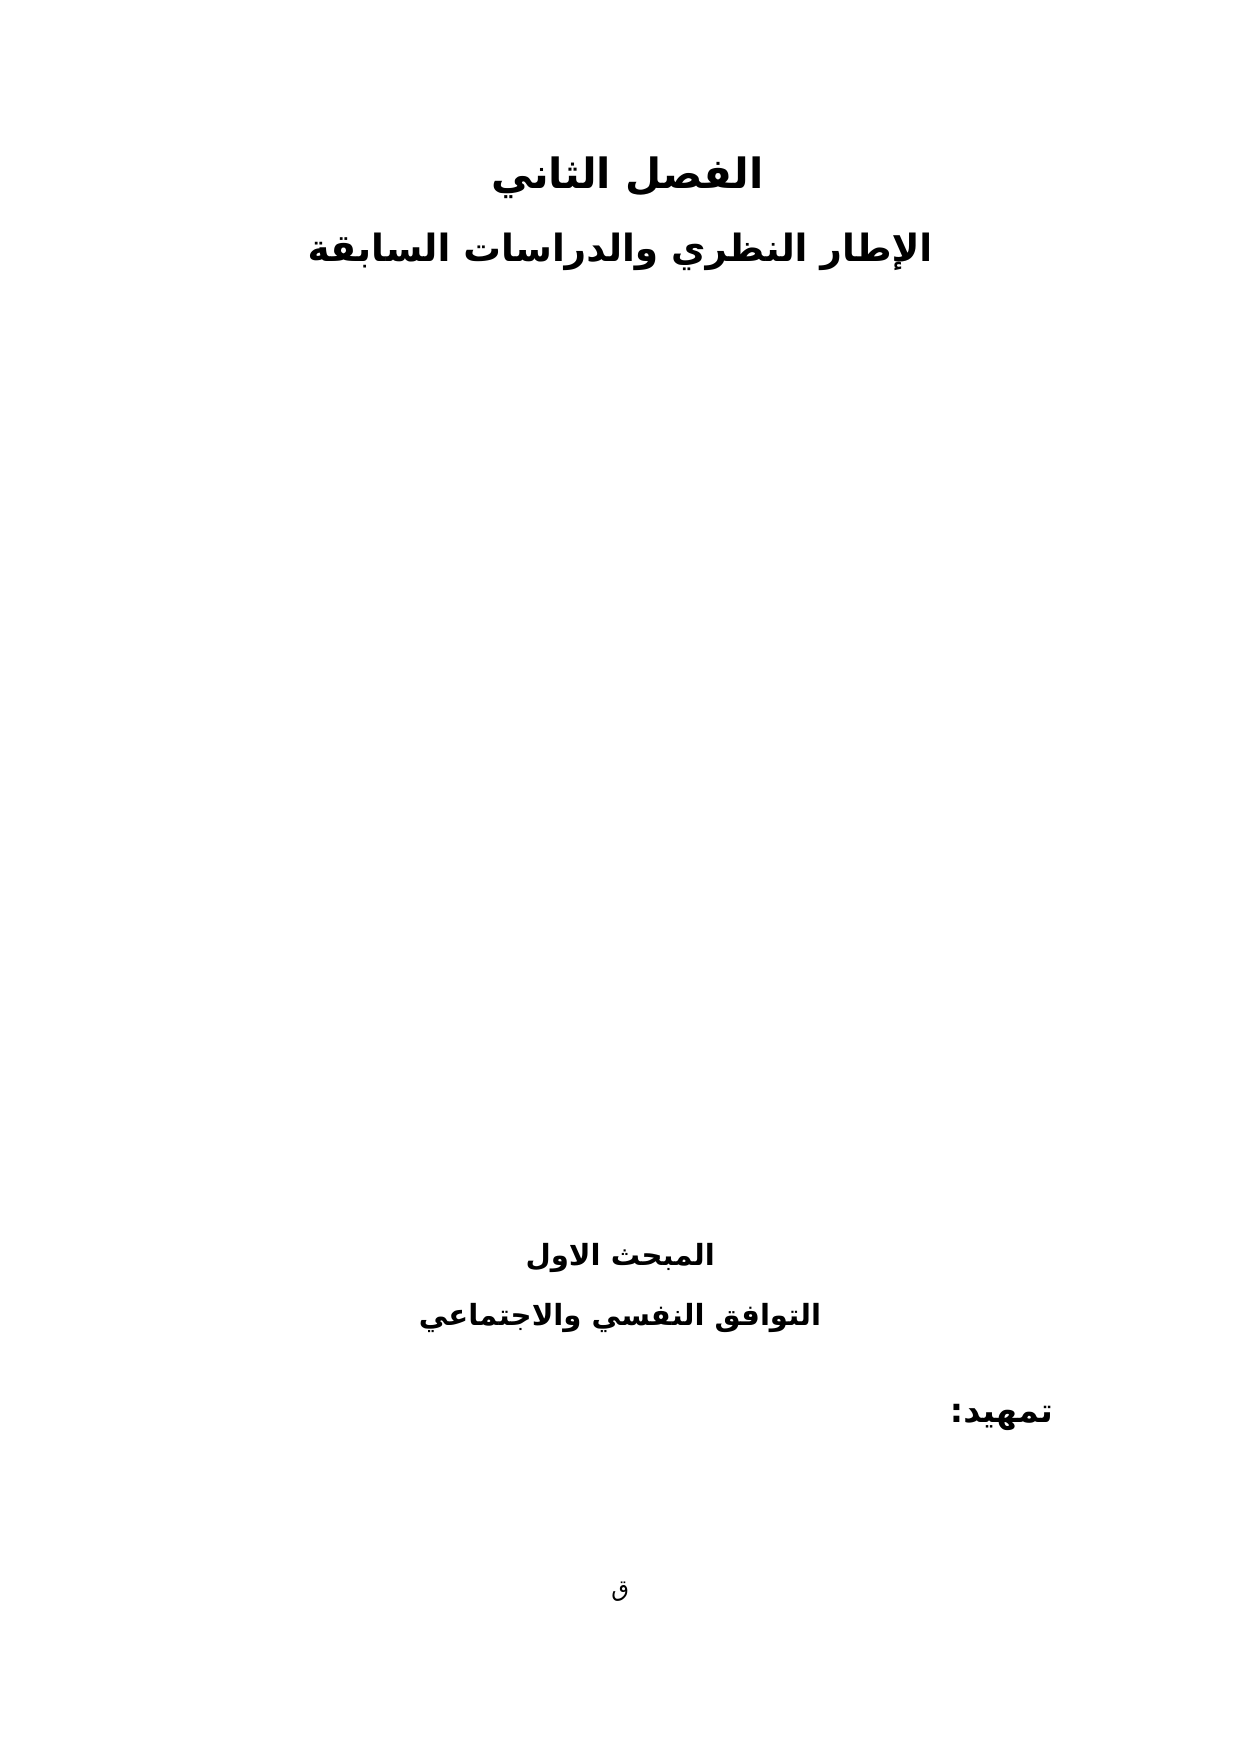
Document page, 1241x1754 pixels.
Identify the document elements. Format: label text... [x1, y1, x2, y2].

text تمهيد: [187, 1358, 1053, 1431]
text الإطار النظري والدراسات السابقة [187, 227, 1053, 270]
text الفصل الثاني [187, 150, 1053, 198]
text التوافق النفسي والاجتماعي [187, 1298, 1053, 1332]
text المبحث الاول [187, 1238, 1053, 1272]
